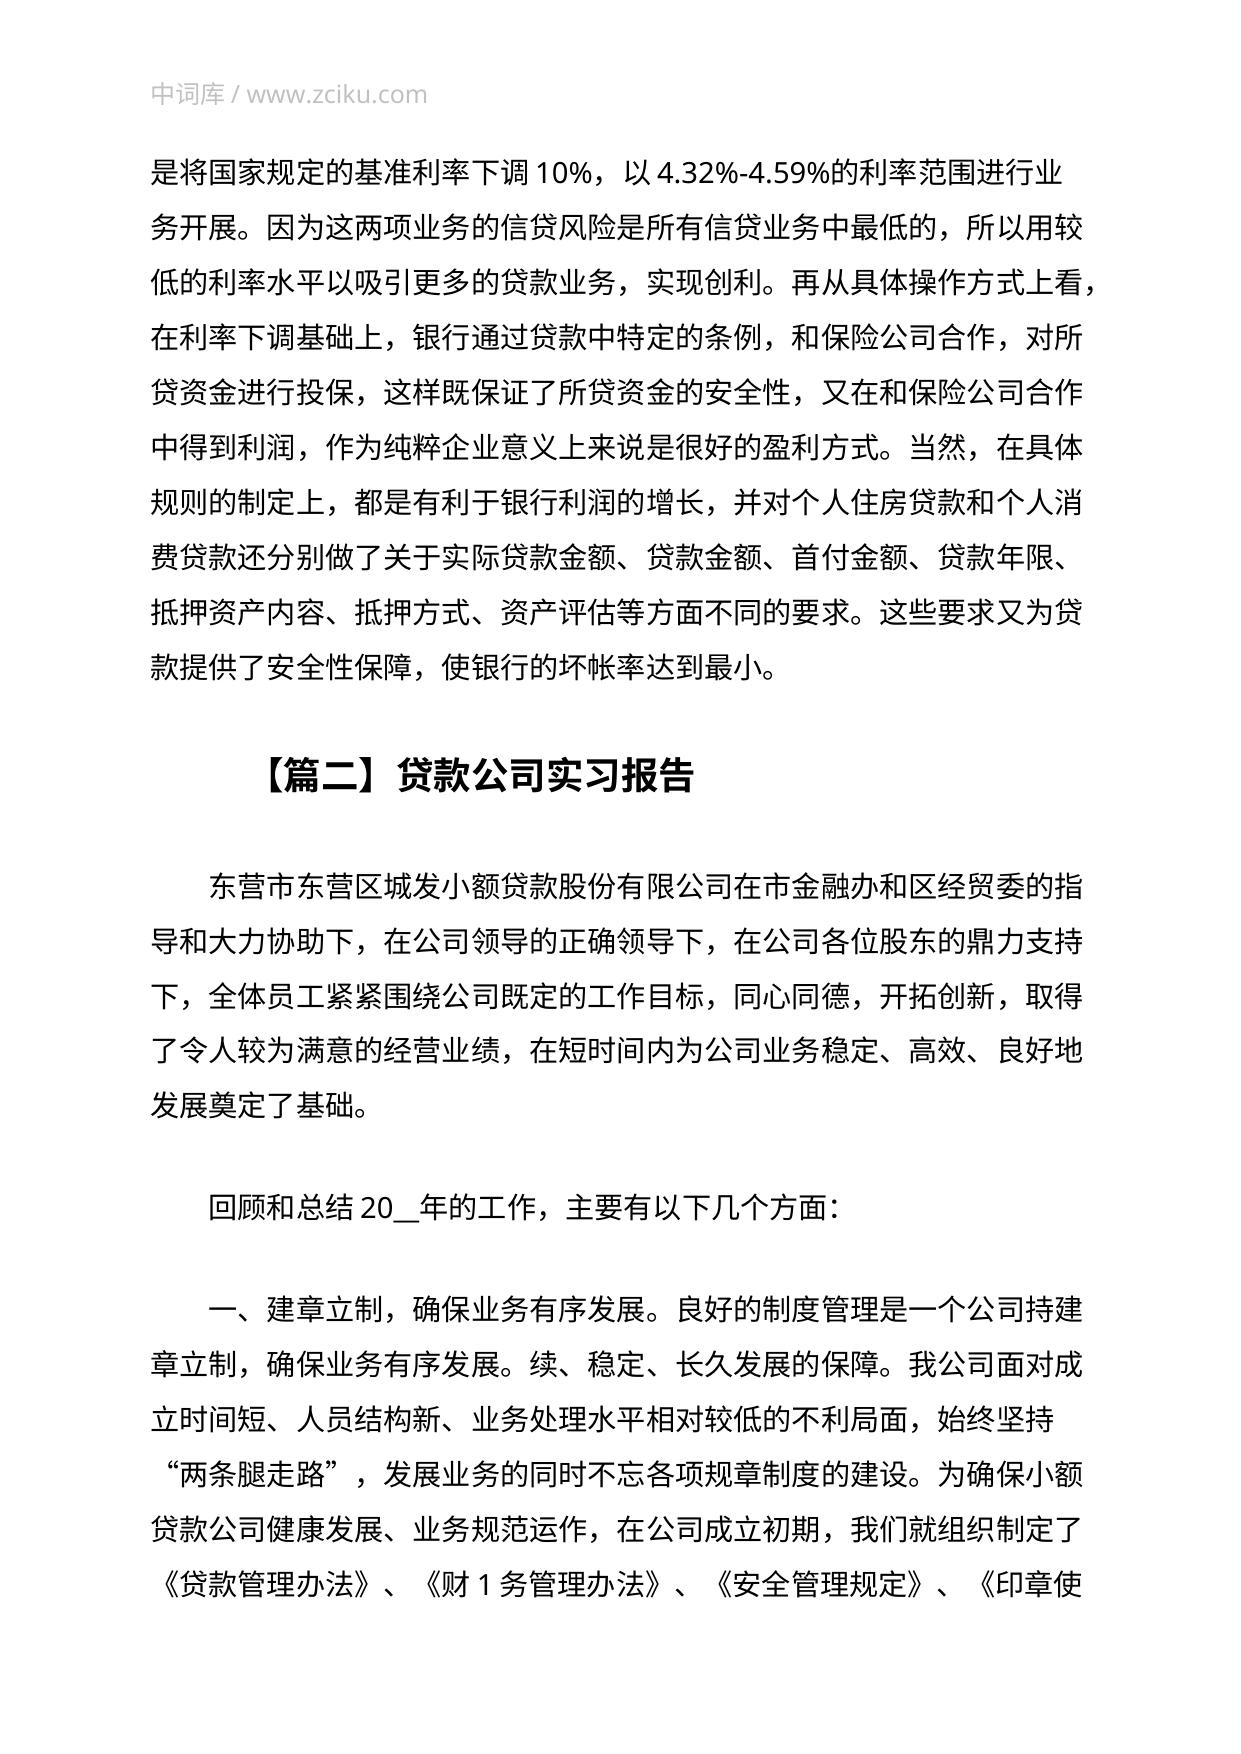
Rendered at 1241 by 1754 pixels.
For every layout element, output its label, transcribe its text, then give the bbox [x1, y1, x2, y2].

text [150, 150, 1090, 686]
text 回顾和总结20__年的工作，主要有以下几个方面： [150, 1185, 1090, 1227]
text 【篇二】贷款公司实习报告 [150, 746, 1090, 800]
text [150, 1287, 1090, 1603]
text 东营市东营区城发小额贷款股份有限公司在市金融办和区经贸委的指导和大力协助下，在公司领导的正确领导下，在公司各位股东的鼎力支持下，全体员工紧紧围绕公司既定的工作目标，同心同德，开拓创新，取得了令人较为满意的经营业绩，在短时间内为公司业务稳定、高效、良好地发展奠定了基础。 [150, 863, 1090, 1125]
